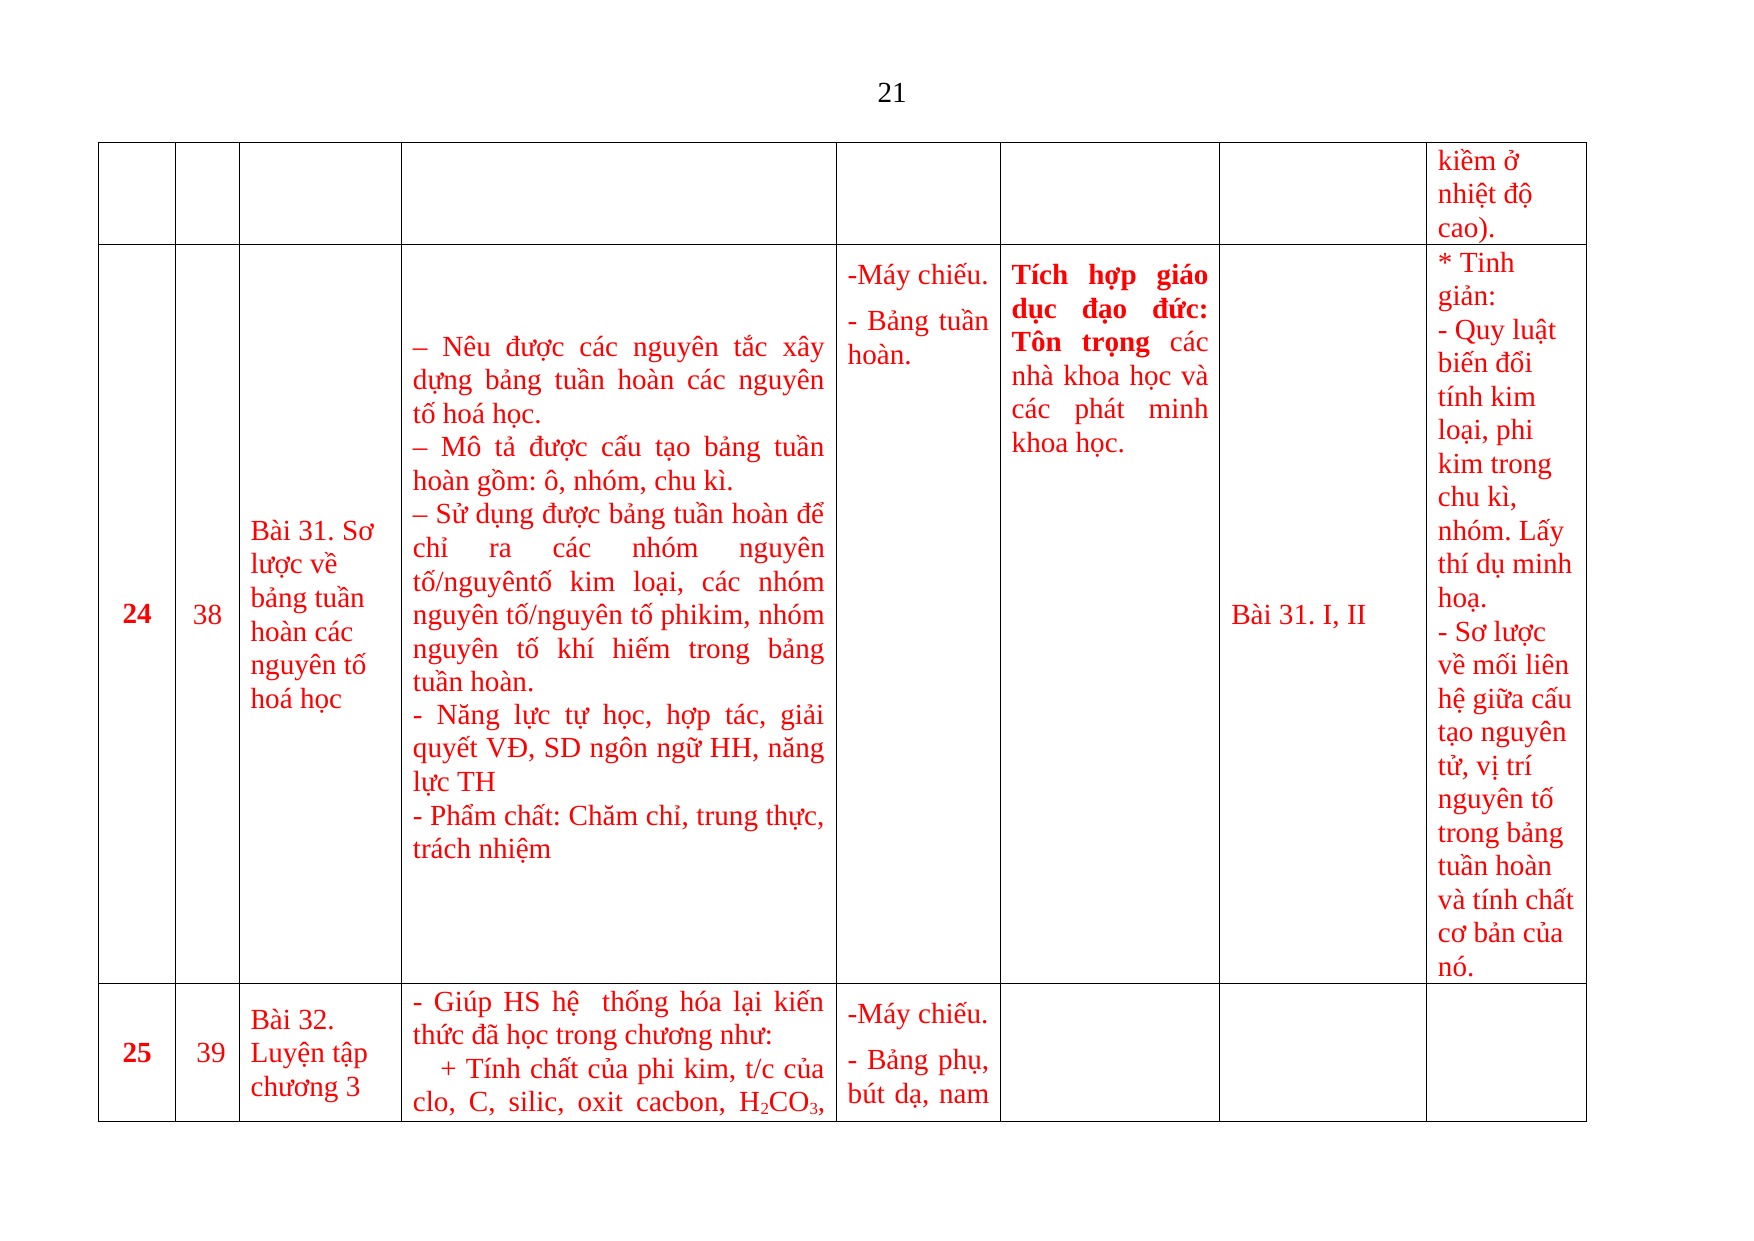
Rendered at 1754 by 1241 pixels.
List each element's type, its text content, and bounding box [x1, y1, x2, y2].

table_cell 37 [176, 143, 239, 244]
table_cell Bài 31. Sơ lược về bảng tuần hoàn các nguyên tố hoá học [240, 245, 401, 983]
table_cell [240, 143, 401, 244]
table_cell 23 [99, 143, 175, 244]
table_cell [1220, 143, 1426, 244]
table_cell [837, 143, 1000, 244]
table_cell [1427, 143, 1586, 244]
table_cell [402, 143, 836, 244]
table_cell Tích hợp giáo dục đạo đức: Tôn trọng các nhà khoa học và các phát minh khoa học. [1001, 245, 1219, 983]
table_cell 25 [99, 984, 175, 1121]
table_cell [240, 984, 401, 1121]
table_cell Bài 31. I, II [1220, 245, 1426, 983]
table_cell -Máy chiếu. - Bảng tuần hoàn. [837, 245, 1000, 983]
table_cell 39 [176, 984, 239, 1121]
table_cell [1001, 143, 1219, 244]
table_cell * Tinh giản: - Quy luật biến đổi tính kim loại, phi kim trong chu kì, nhóm. Lấy thí dụ minh hoạ. - Sơ lược về mối liên hệ giữa cấu tạo nguyên tử, vị trí nguyên tố trong bảng tuần hoàn và tính chất cơ bản của nó. [1427, 245, 1586, 983]
table_cell [1427, 984, 1586, 1121]
table_cell [1220, 984, 1426, 1121]
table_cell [837, 984, 1000, 1121]
table_cell 24 [99, 245, 175, 983]
table_cell [1001, 984, 1219, 1121]
table_cell – Nêu được các nguyên tắc xây dựng bảng tuần hoàn các nguyên tố hoá học. – Mô tả được cấu tạo bảng tuần hoàn gồm: ô, nhóm, chu kì. – Sử dụng được bảng tuần hoàn để chỉ ra các nhóm nguyên tố/nguyêntố kim loại, các nhóm nguyên tố/nguyên tố phikim, nhóm nguyên tố khí hiếm trong bảng tuần hoàn. - Năng lực tự học, hợp tác, giải quyết VĐ, SD ngôn ngữ HH, năng lực TH - Phẩm chất: Chăm chỉ, trung thực, trách nhiệm [402, 245, 836, 983]
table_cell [402, 984, 836, 1121]
table_cell 38 [176, 245, 239, 983]
